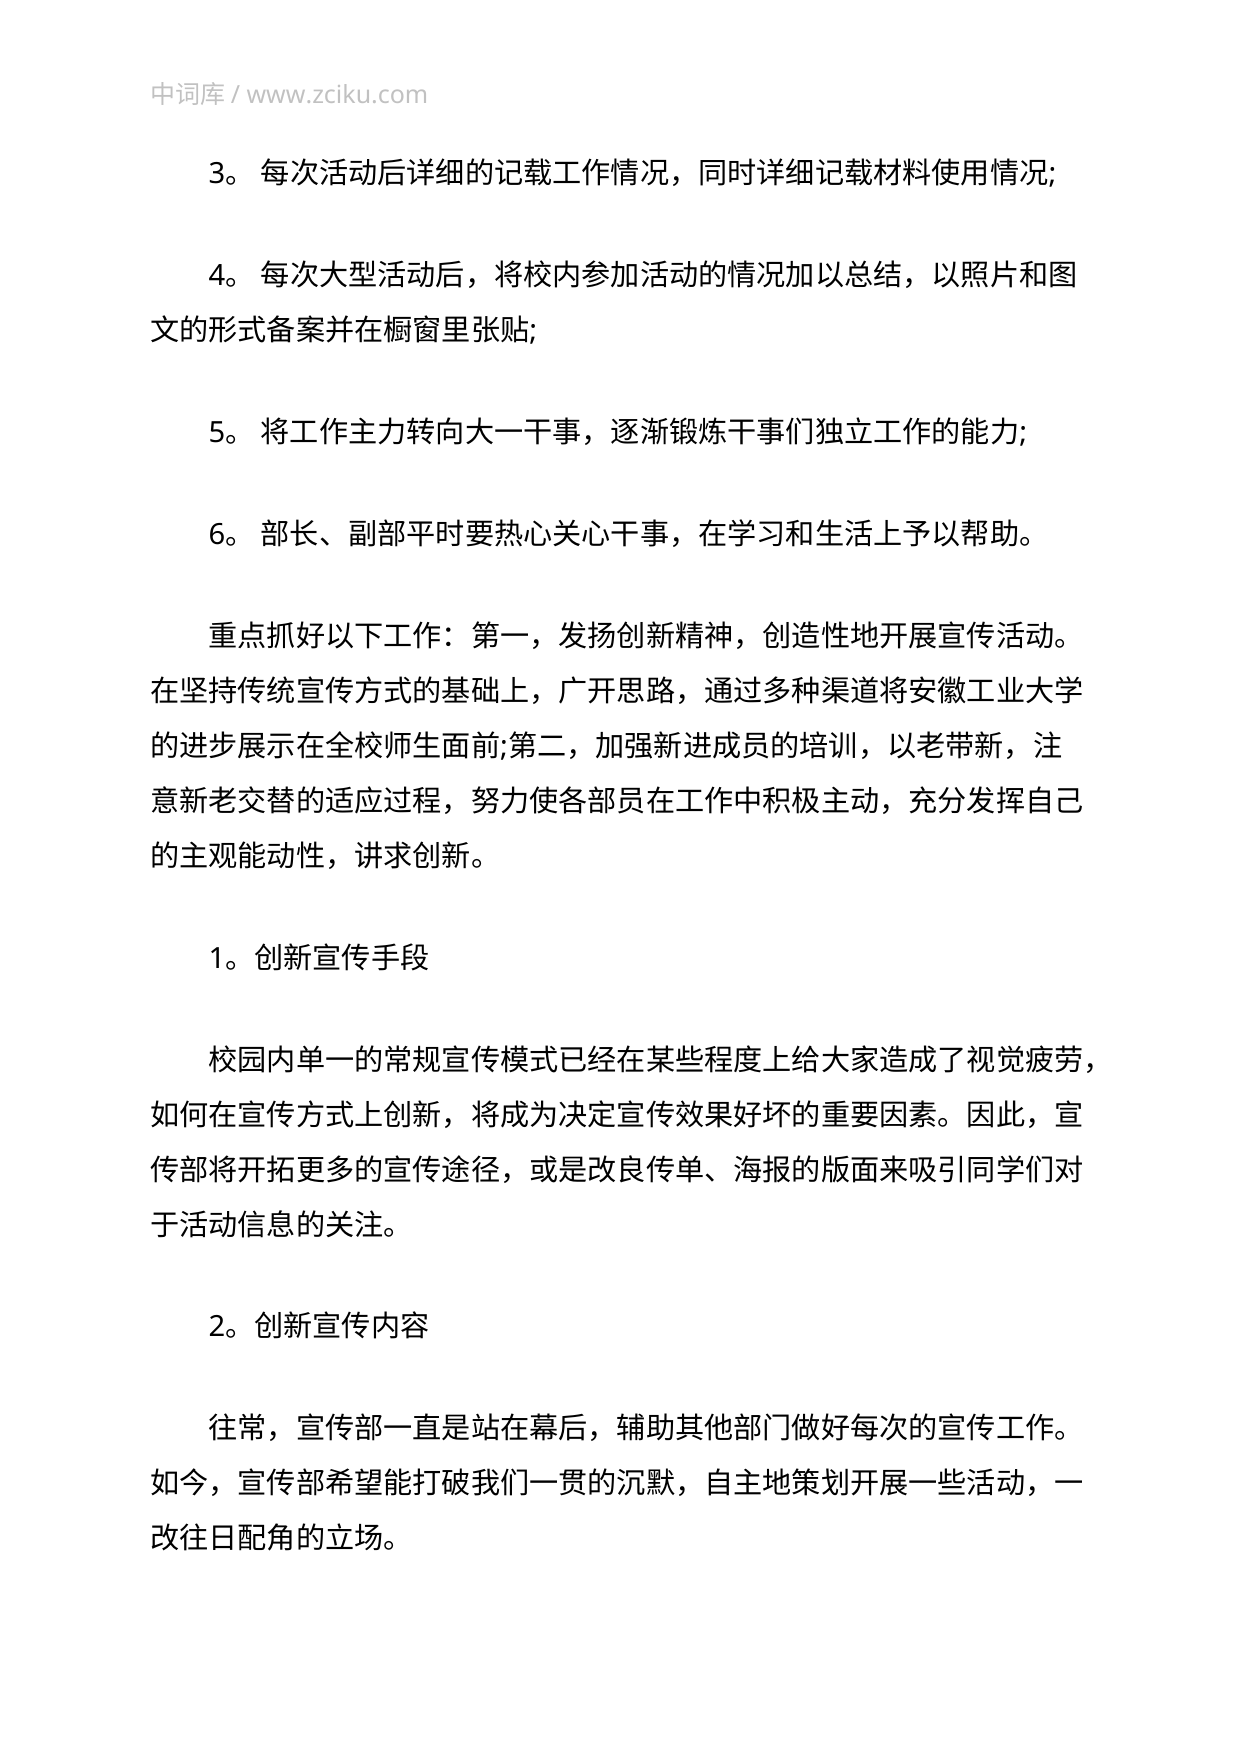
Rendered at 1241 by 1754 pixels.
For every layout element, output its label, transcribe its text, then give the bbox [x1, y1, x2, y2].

text 6。 部长、副部平时要热心关心干事，在学习和生活上予以帮助。 [150, 511, 1090, 553]
text 4。 每次大型活动后，将校内参加活动的情况加以总结，以照片和图文的形式备案并在橱窗里张贴; [150, 252, 1090, 349]
text 重点抓好以下工作：第一，发扬创新精神，创造性地开展宣传活动。在坚持传统宣传方式的基础上，广开思路，通过多种渠道将安徽工业大学的进步展示在全校师生面前;第二，加强新进成员的培训，以老带新，注意新老交替的适应过程，努力使各部员在工作中积极主动，充分发挥自己的主观能动性，讲求创新。 [150, 613, 1090, 875]
text 1。创新宣传手段 [150, 934, 1090, 977]
text 往常，宣传部一直是站在幕后，辅助其他部门做好每次的宣传工作。如今，宣传部希望能打破我们一贯的沉默，自主地策划开展一些活动，一改往日配角的立场。 [150, 1405, 1090, 1557]
text 5。 将工作主力转向大一干事，逐渐锻炼干事们独立工作的能力; [150, 409, 1090, 451]
text 校园内单一的常规宣传模式已经在某些程度上给大家造成了视觉疲劳，如何在宣传方式上创新，将成为决定宣传效果好坏的重要因素。因此，宣传部将开拓更多的宣传途径，或是改良传单、海报的版面来吸引同学们对于活动信息的关注。 [150, 1036, 1090, 1243]
text 3。 每次活动后详细的记载工作情况，同时详细记载材料使用情况; [150, 150, 1090, 192]
text 2。创新宣传内容 [150, 1303, 1090, 1345]
